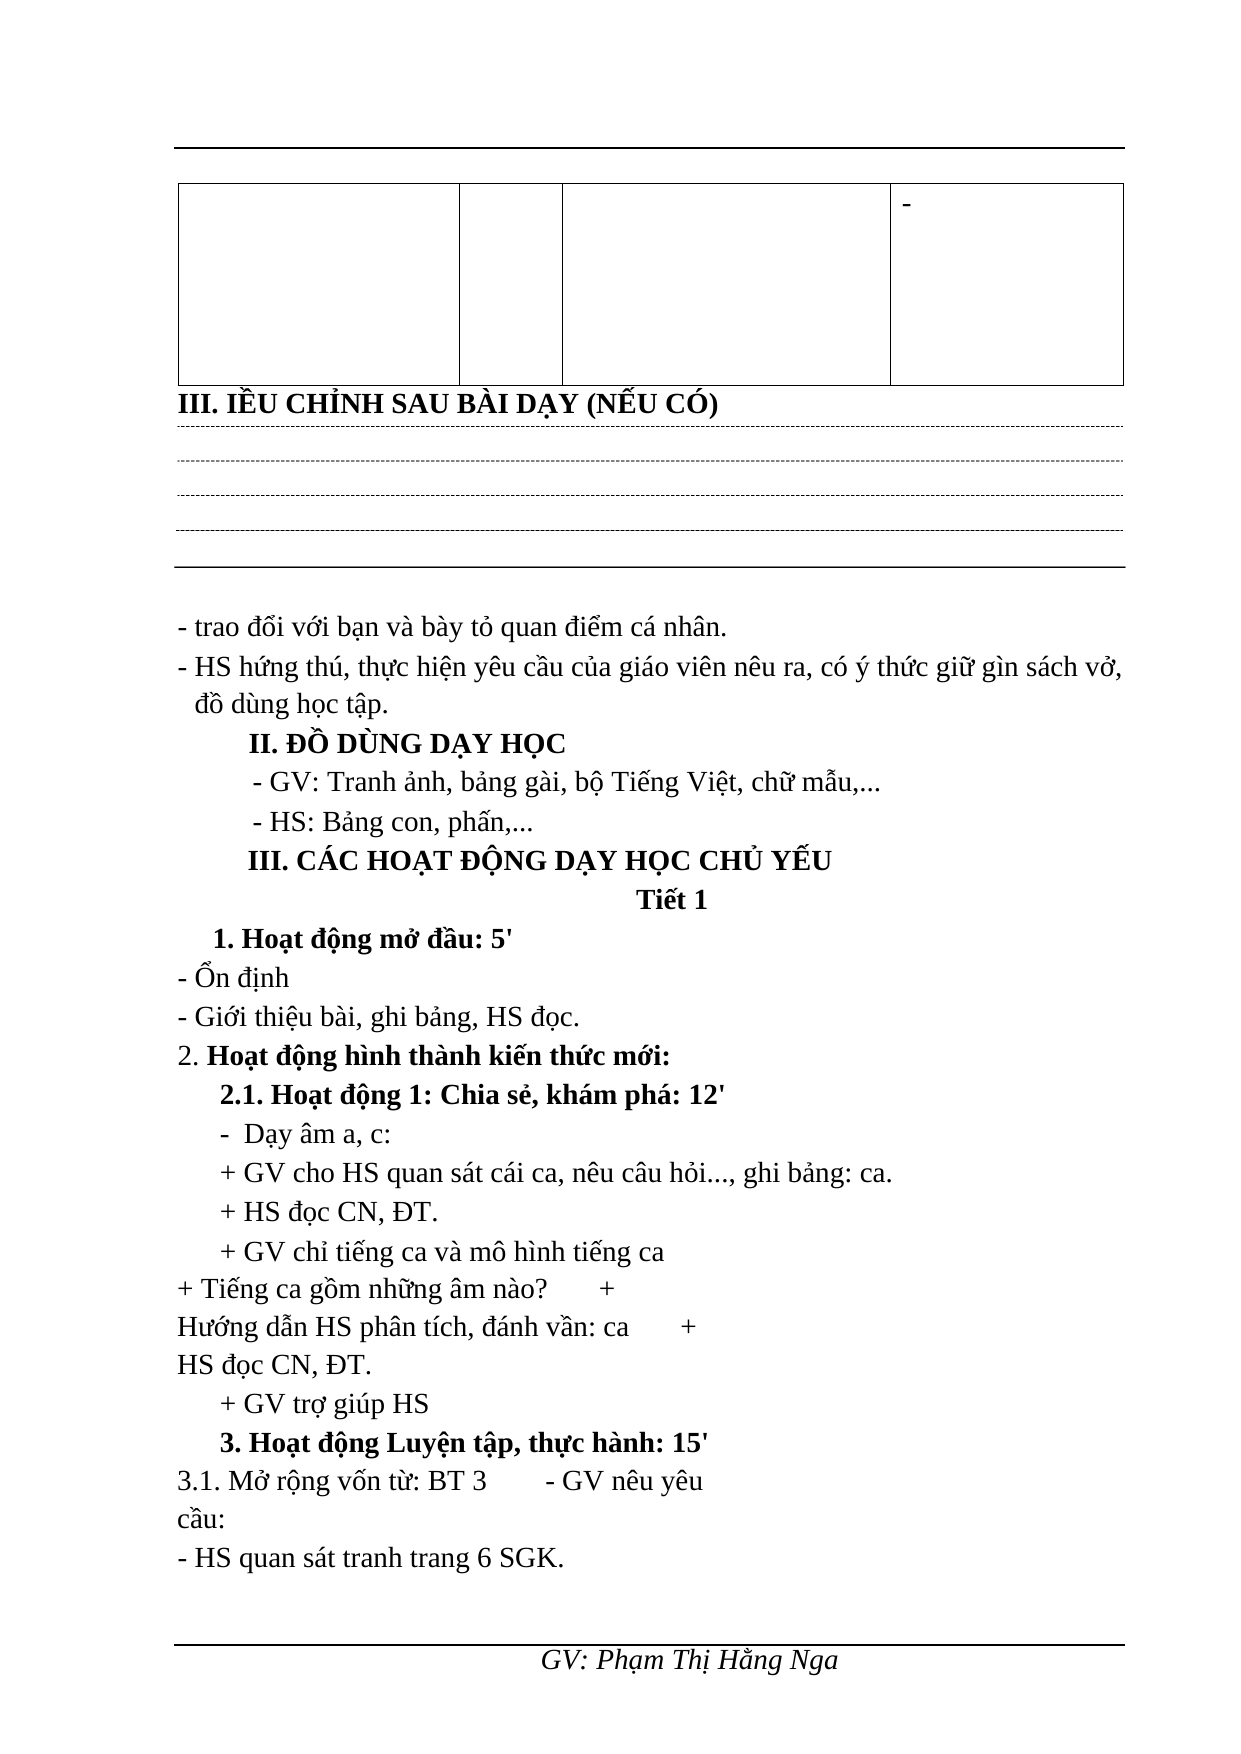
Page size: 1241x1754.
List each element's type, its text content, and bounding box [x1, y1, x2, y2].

text 3. Hoạt động Luyện tập, thực hành: 15' 3.1. Mở rộng vốn từ: BT 3 - GV nêu yêu cầu: [176, 1426, 711, 1535]
text + GV cho HS quan sát cái ca, nêu câu hỏi..., ghi bảng: ca. [176, 1155, 1123, 1189]
text 2.1. Hoạt động 1: Chia sẻ, khám phá: 12' [176, 1077, 1123, 1111]
text + HS đọc CN, ĐT. [176, 1194, 1123, 1228]
subtitle Tiết 1 [178, 882, 1122, 915]
table_header [891, 184, 1123, 385]
list GV: Tranh ảnh, bảng gài, bộ Tiếng Việt, chữ mẫu,... [252, 764, 1123, 798]
text + GV trợ giúp HS [176, 1386, 1123, 1420]
list trao đổi với bạn và bày tỏ quan điểm cá nhân. [177, 609, 1123, 643]
text - Dạy âm a, c: [176, 1116, 1123, 1149]
text 1. Hoạt động mở đầu: 5' [176, 921, 1123, 954]
list Giới thiệu bài, ghi bảng, HS đọc. [177, 999, 1123, 1033]
list HS hứng thú, thực hiện yêu cầu của giáo viên nêu ra, có ý thức giữ gìn sách vở, đồ dùng học tập. [177, 649, 1123, 720]
table_header [563, 184, 890, 385]
list HS quan sát tranh trang 6 SGK. [177, 1541, 1123, 1574]
list IỀU CHỈNH SAU BÀI DẠY (NẾU CÓ) [177, 386, 1123, 420]
list Ổn định [177, 960, 1123, 993]
list HS: Bảng con, phấn,... [252, 804, 1123, 837]
list Hoạt động hình thành kiến thức mới: [177, 1038, 1123, 1072]
text + GV chỉ tiếng ca và mô hình tiếng ca + Tiếng ca gồm những âm nào? + Hướng dẫn HS phân tích, đánh vần: ca + HS đọc CN, ĐT. [176, 1234, 697, 1381]
table_header [179, 184, 459, 385]
text II. ĐỒ DÙNG DẠY HỌC [176, 726, 1123, 759]
text III. CÁC HOẠT ĐỘNG DẠY HỌC CHỦ YẾU [176, 843, 1123, 877]
picture [173, 425, 1126, 568]
table_header [460, 184, 562, 385]
